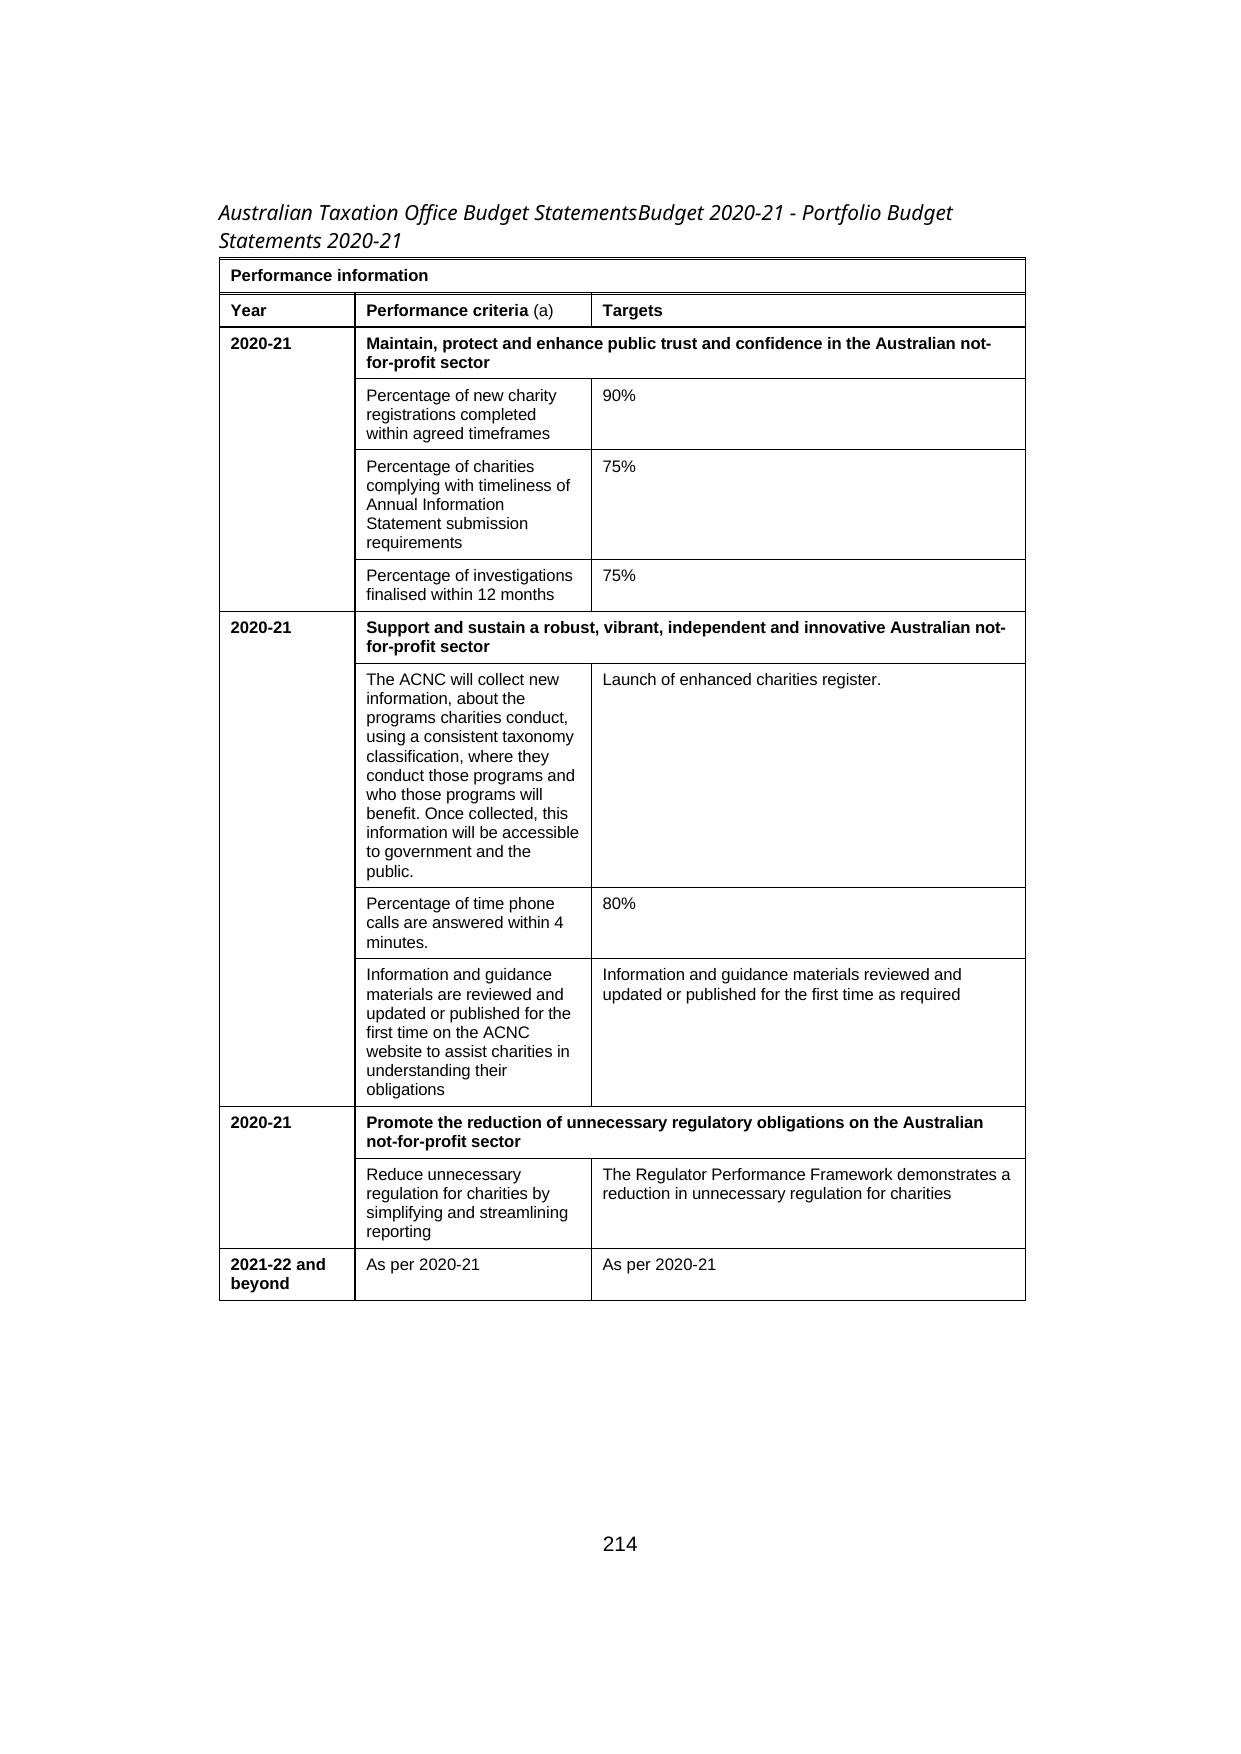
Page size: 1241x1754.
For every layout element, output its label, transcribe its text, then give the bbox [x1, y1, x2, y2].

table_cell Promote the reduction of unnecessary regulatory obligations on the Australian not-for-profit sector [356, 1107, 1025, 1157]
table_cell 75% [592, 450, 1025, 559]
table_cell Launch of enhanced charities register. [592, 664, 1025, 887]
table_cell Reduce unnecessary regulation for charities by simplifying and streamlining reporting [356, 1159, 591, 1248]
table_cell Performance criteria (a) [356, 295, 591, 326]
table_cell Support and sustain a robust, vibrant, independent and innovative Australian not-for-profit sector [356, 612, 1025, 662]
table_cell Percentage of investigations finalised within 12 months [356, 560, 591, 611]
table_cell 2021-22 and beyond [220, 1249, 354, 1299]
table_cell 2020-21 [220, 612, 354, 1106]
table_cell Information and guidance materials are reviewed and updated or published for the first time on the ACNC website to assist charities in understanding their obligations [356, 959, 591, 1106]
table_cell Maintain, protect and enhance public trust and confidence in the Australian not-for-profit sector [356, 328, 1025, 378]
table_cell Percentage of charities complying with timeliness of Annual Information Statement submission requirements [356, 450, 591, 559]
table_header Performance information [220, 260, 1025, 292]
table_cell As per 2020-21 [356, 1249, 591, 1299]
table_cell 80% [592, 888, 1025, 958]
table_cell Percentage of time phone calls are answered within 4 minutes. [356, 888, 591, 958]
table_cell 75% [592, 560, 1025, 611]
table_cell Year [220, 295, 354, 326]
table_cell The Regulator Performance Framework demonstrates a reduction in unnecessary regulation for charities [592, 1159, 1025, 1248]
table_cell 2020-21 [220, 328, 354, 611]
table_cell 90% [592, 379, 1025, 449]
table_cell Targets [592, 295, 1025, 326]
table_cell As per 2020-21 [592, 1249, 1025, 1299]
table_cell 2020-21 [220, 1107, 354, 1248]
table_cell Information and guidance materials reviewed and updated or published for the first time as required [592, 959, 1025, 1106]
table_cell The ACNC will collect new information, about the programs charities conduct, using a consistent taxonomy classification, where they conduct those programs and who those programs will benefit. Once collected, this information will be accessible to government and the public. [356, 664, 591, 887]
table_cell Percentage of new charity registrations completed within agreed timeframes [356, 379, 591, 449]
